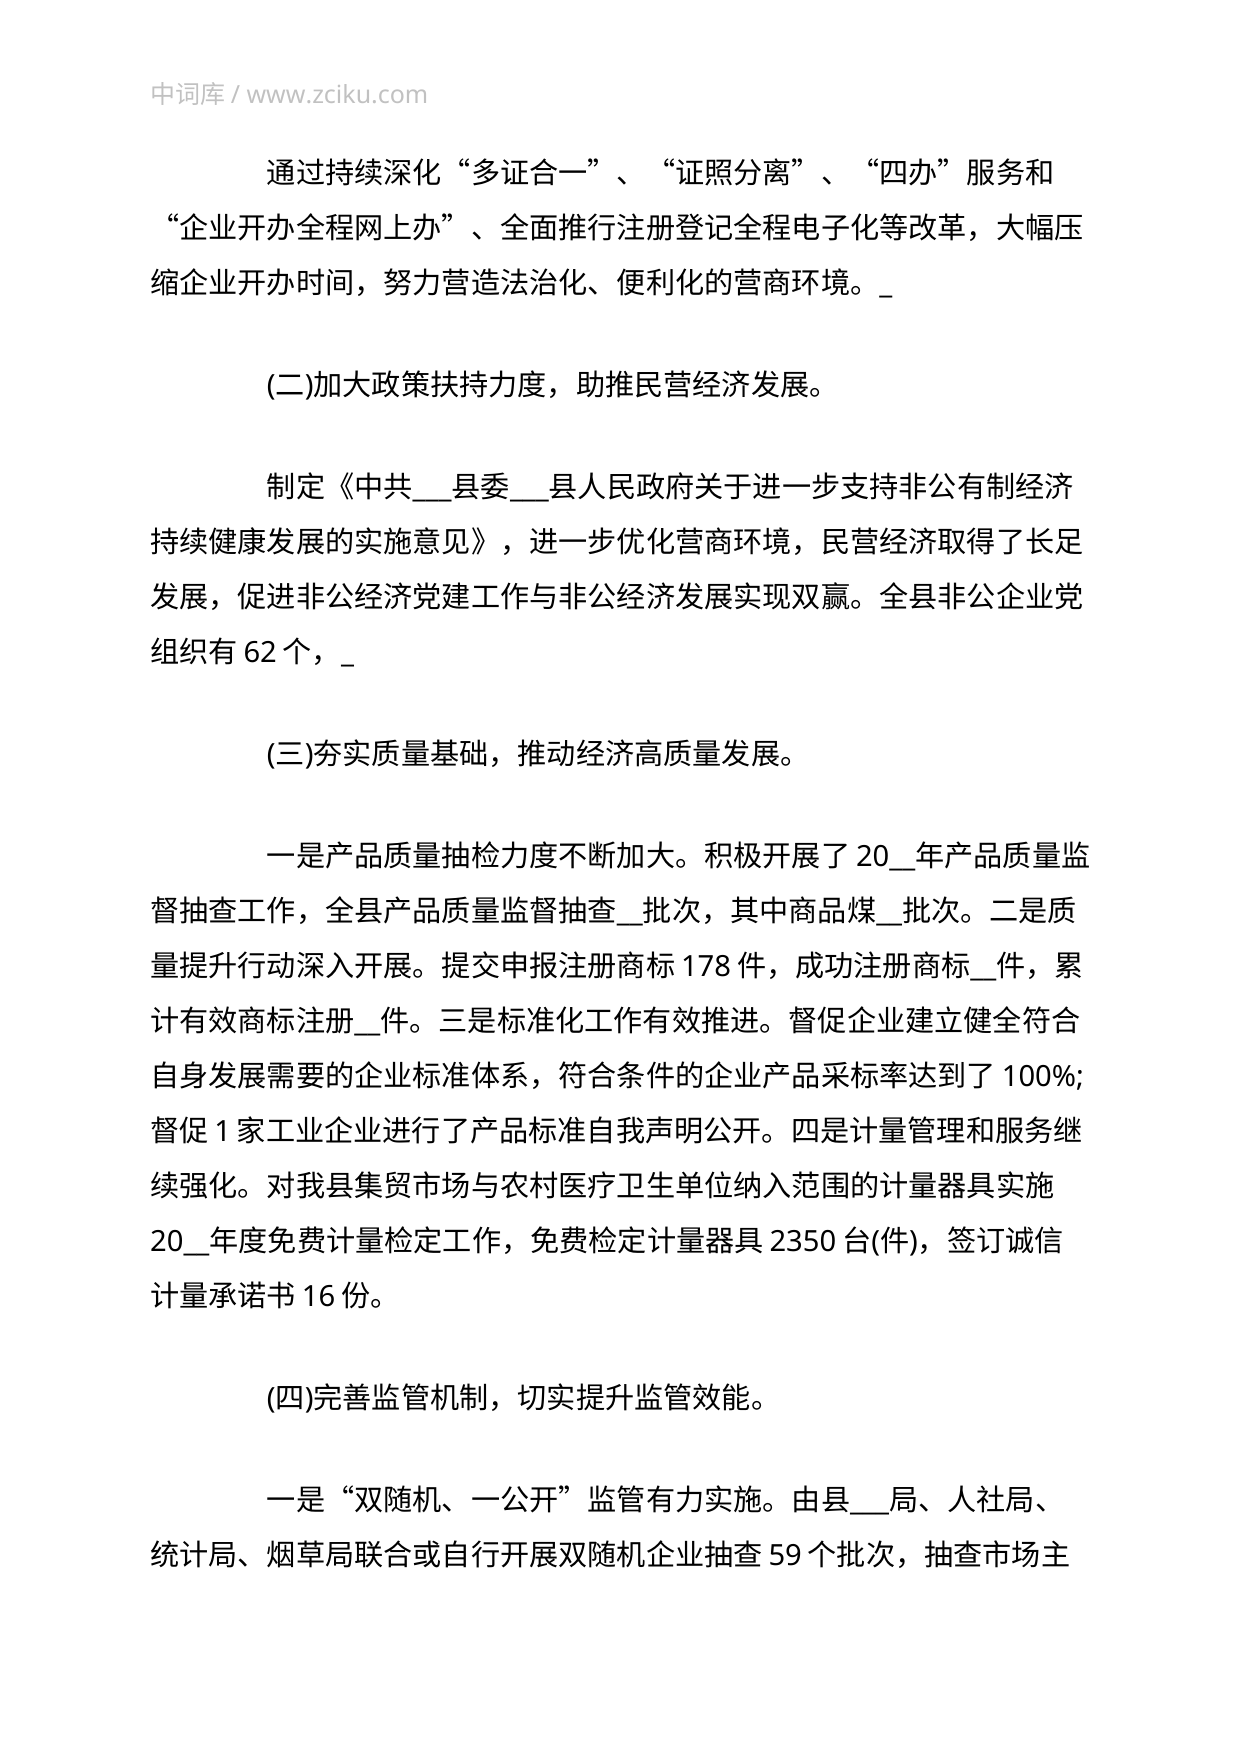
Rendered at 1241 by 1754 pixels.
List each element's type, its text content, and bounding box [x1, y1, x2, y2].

text 一是产品质量抽检力度不断加大。积极开展了20__年产品质量监督抽查工作，全县产品质量监督抽查__批次，其中商品煤__批次。二是质量提升行动深入开展。提交申报注册商标178件，成功注册商标__件，累计有效商标注册__件。三是标准化工作有效推进。督促企业建立健全符合自身发展需要的企业标准体系，符合条件的企业产品采标率达到了100%;督促1家工业企业进行了产品标准自我声明公开。四是计量管理和服务继续强化。对我县集贸市场与农村医疗卫生单位纳入范围的计量器具实施20__年度免费计量检定工作，免费检定计量器具2350台(件)，签订诚信计量承诺书16份。 [150, 832, 1090, 1315]
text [150, 1476, 1090, 1574]
text (四)完善监管机制，切实提升监管效能。 [150, 1374, 1090, 1417]
text (三)夯实质量基础，推动经济高质量发展。 [150, 731, 1090, 773]
text 通过持续深化“多证合一”、“证照分离”、“四办”服务和“企业开办全程网上办”、全面推行注册登记全程电子化等改革，大幅压缩企业开办时间，努力营造法治化、便利化的营商环境。_ [150, 150, 1090, 302]
text 制定《中共___县委___县人民政府关于进一步支持非公有制经济持续健康发展的实施意见》，进一步优化营商环境，民营经济取得了长足发展，促进非公经济党建工作与非公经济发展实现双赢。全县非公企业党组织有62个，_ [150, 464, 1090, 671]
text (二)加大政策扶持力度，助推民营经济发展。 [150, 362, 1090, 404]
